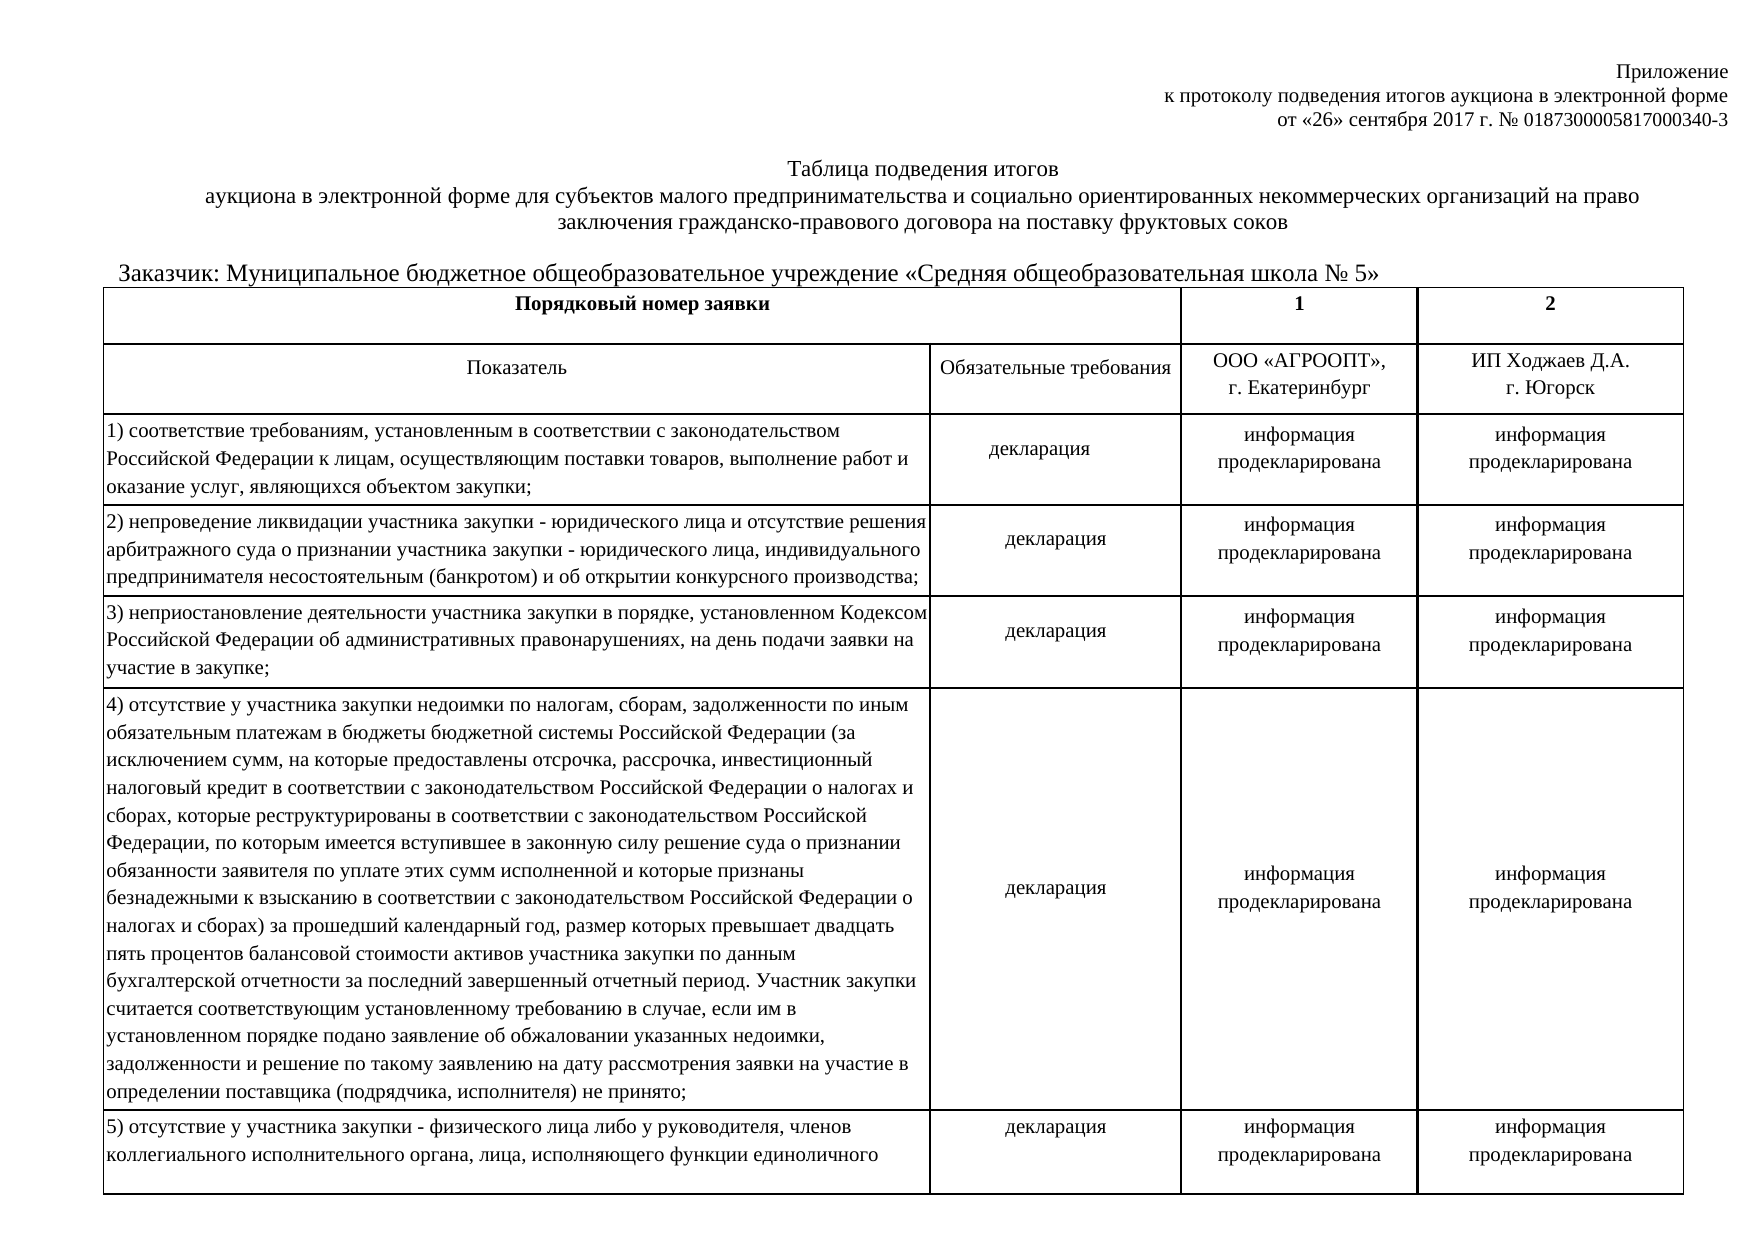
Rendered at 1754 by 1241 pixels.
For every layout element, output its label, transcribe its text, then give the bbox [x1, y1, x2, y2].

table_cell 3) неприостановление деятельности участника закупки в порядке, установленном Кодексом Российской Федерации об административных правонарушениях, на день подачи заявки на участие в закупке; [104, 597, 929, 687]
table_cell информация продекларирована [1182, 689, 1416, 1109]
text от «26» сентября 2017 г. № 0187300005817000340-3 [118, 107, 1728, 131]
table_header 2 [1419, 288, 1683, 342]
table_cell 4) отсутствие у участника закупки недоимки по налогам, сборам, задолженности по иным обязательным платежам в бюджеты бюджетной системы Российской Федерации (за исключением сумм, на которые предоставлены отсрочка, рассрочка, инвестиционный налоговый кредит в соответствии с законодательством Российской Федерации о налогах и сборах, которые реструктурированы в соответствии с законодательством Российской Федерации, по которым имеется вступившее в законную силу решение суда о признании обязанности заявителя по уплате этих сумм исполненной и которые признаны безнадежными к взысканию в соответствии с законодательством Российской Федерации о налогах и сборах) за прошедший календарный год, размер которых превышает двадцать пять процентов балансовой стоимости активов участника закупки по данным бухгалтерской отчетности за последний завершенный отчетный период. Участник закупки считается соответствующим установленному требованию в случае, если им в установленном порядке подано заявление об обжаловании указанных недоимки, задолженности и решение по такому заявлению на дату рассмотрения заявки на участие в определении поставщика (подрядчика, исполнителя) не принято; [104, 689, 929, 1109]
table_header 1 [1182, 288, 1416, 342]
text Заказчик: Муниципальное бюджетное общеобразовательное учреждение «Средняя общеобразовательная школа № 5» [118, 258, 1728, 287]
text заключения гражданско-правового договора на поставку фруктовых соков [118, 208, 1728, 234]
table_cell декларация [931, 415, 1180, 504]
table_cell информация продекларирована [1419, 597, 1683, 687]
table_cell декларация [931, 1111, 1180, 1193]
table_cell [1419, 1111, 1683, 1193]
table_cell декларация [931, 506, 1180, 595]
table_cell декларация [931, 689, 1180, 1109]
table_cell информация продекларирована [1182, 597, 1416, 687]
table_cell декларация [931, 597, 1180, 687]
text Приложение [118, 59, 1728, 83]
table_cell информация продекларирована [1419, 506, 1683, 595]
table_cell ИП Ходжаев Д.А. г. Югорск [1419, 345, 1683, 413]
text к протоколу подведения итогов аукциона в электронной форме [118, 83, 1728, 107]
table_cell 1) соответствие требованиям, установленным в соответствии с законодательством Российской Федерации к лицам, осуществляющим поставки товаров, выполнение работ и оказание услуг, являющихся объектом закупки; [104, 415, 929, 504]
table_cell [1182, 1111, 1416, 1193]
table_cell информация продекларирована [1182, 415, 1416, 504]
table_cell информация продекларирована [1182, 506, 1416, 595]
text Таблица подведения итогов [118, 155, 1728, 182]
table_cell Обязательные требования [931, 345, 1180, 413]
text аукциона в электронной форме для субъектов малого предпринимательства и социально ориентированных некоммерческих организаций на право [118, 182, 1728, 208]
table_cell информация продекларирована [1419, 415, 1683, 504]
table_cell Показатель [104, 345, 929, 413]
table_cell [104, 1111, 929, 1193]
table_cell информация продекларирована [1419, 689, 1683, 1109]
table_cell ООО «АГРООПТ», г. Екатеринбург [1182, 345, 1416, 413]
table_header Порядковый номер заявки [104, 288, 1180, 342]
table_cell 2) непроведение ликвидации участника закупки - юридического лица и отсутствие решения арбитражного суда о признании участника закупки - юридического лица, индивидуального предпринимателя несостоятельным (банкротом) и об открытии конкурсного производства; [104, 506, 929, 595]
